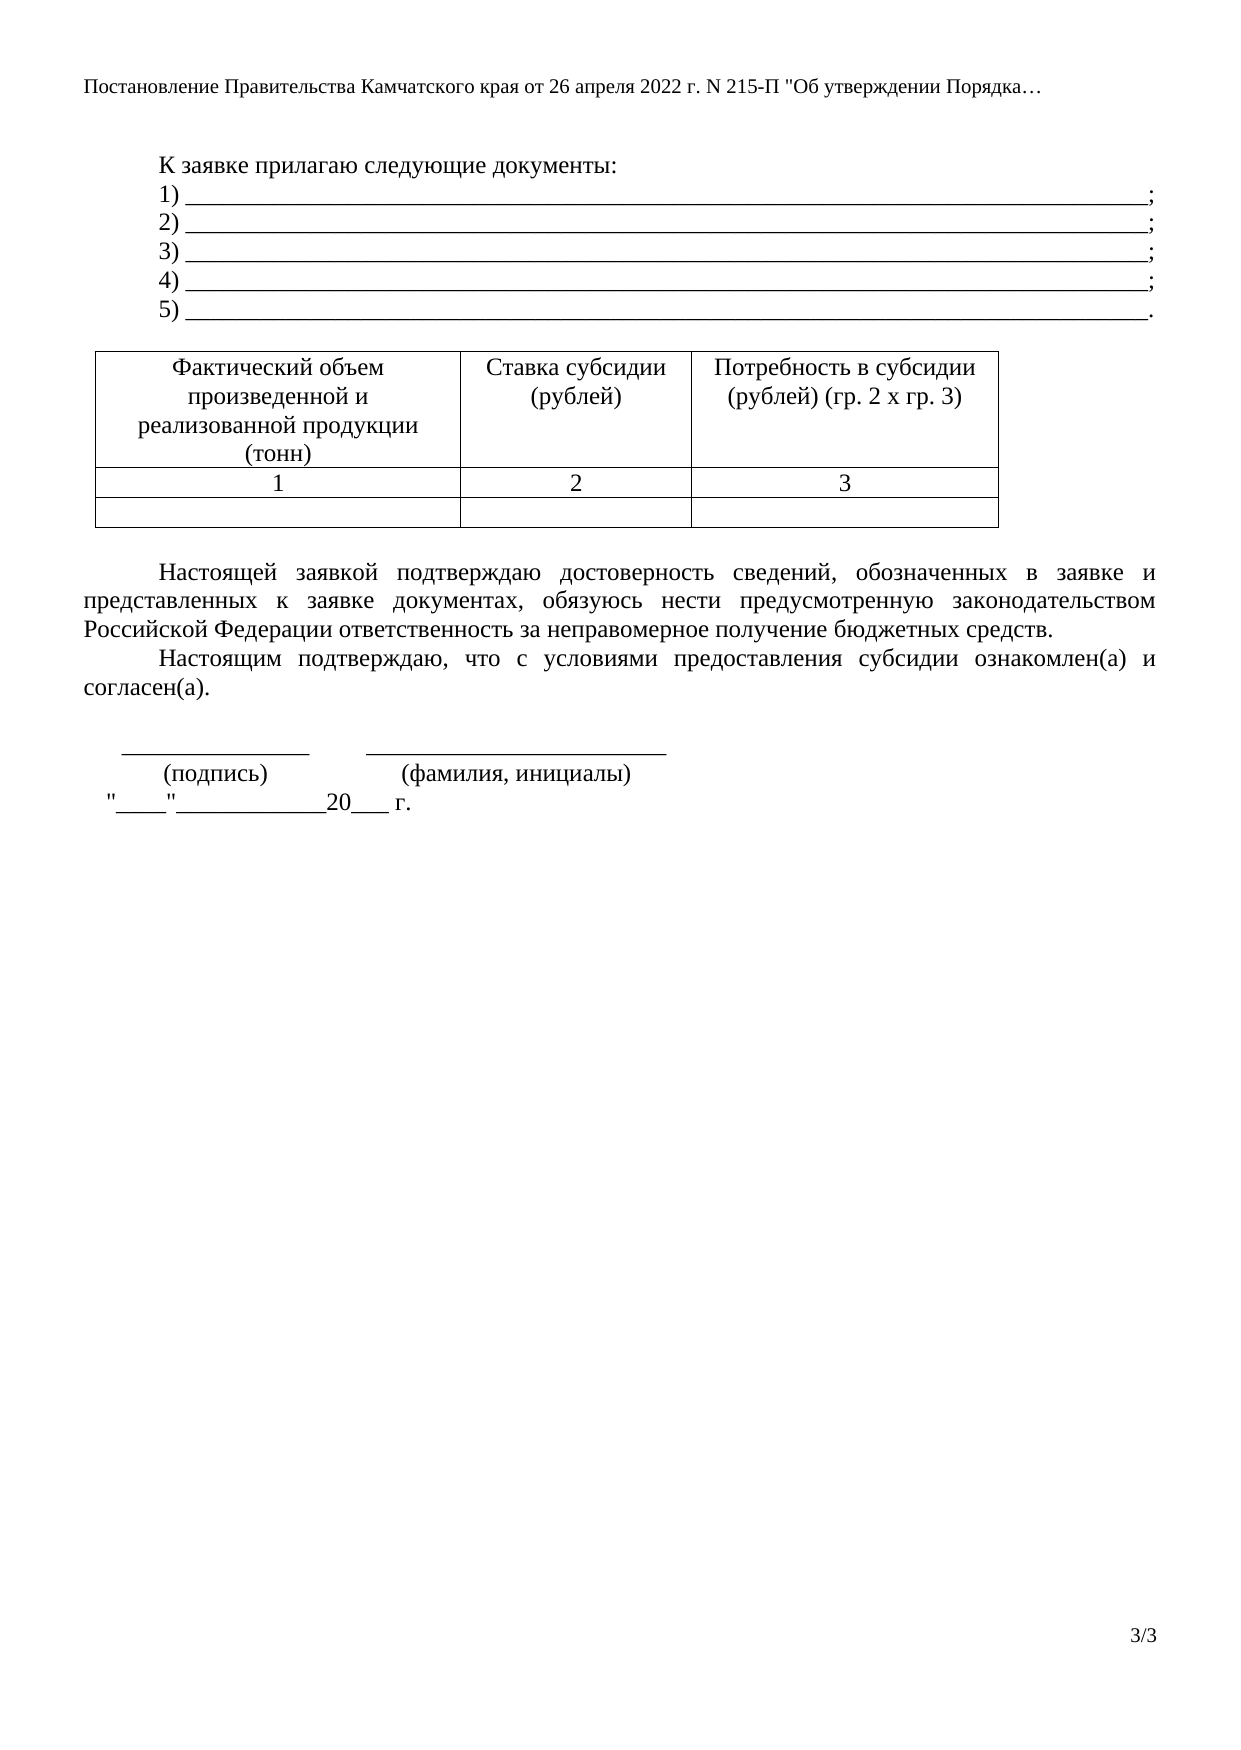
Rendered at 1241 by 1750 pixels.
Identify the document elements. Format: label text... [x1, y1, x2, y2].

table_cell [692, 498, 998, 527]
text Настоящей заявкой подтверждаю достоверность сведений, обозначенных в заявке и представленных к заявке документах, обязуюсь нести предусмотренную законодательством Российской Федерации ответственность за неправомерное получение бюджетных средств. [83, 557, 1157, 643]
text 2) _____________________________________________________________________________; [83, 207, 1157, 236]
text 3) _____________________________________________________________________________; [83, 236, 1157, 265]
table_cell 1 [96, 468, 460, 497]
table_header Ставка субсидии (рублей) [461, 352, 691, 467]
table_cell 2 [461, 468, 691, 497]
table_header Потребность в субсидии (рублей) (гр. 2 х гр. 3) [692, 352, 998, 467]
text 4) _____________________________________________________________________________; [83, 265, 1157, 294]
table_header _______________ (подпись) [95, 729, 336, 787]
table_cell "____"____________20___ г. [95, 787, 696, 815]
table_header Фактический объем произведенной и реализованной продукции (тонн) [96, 352, 460, 467]
text Настоящим подтверждаю, что с условиями предоставления субсидии ознакомлен(а) и согласен(а). [83, 643, 1157, 700]
text 5) _____________________________________________________________________________. [83, 294, 1157, 322]
text К заявке прилагаю следующие документы: [83, 150, 1157, 179]
table_header ________________________ (фамилия, инициалы) [336, 729, 696, 787]
table_cell [96, 498, 460, 527]
table_cell [461, 498, 691, 527]
table_cell 3 [692, 468, 998, 497]
text 1) _____________________________________________________________________________; [83, 179, 1157, 207]
